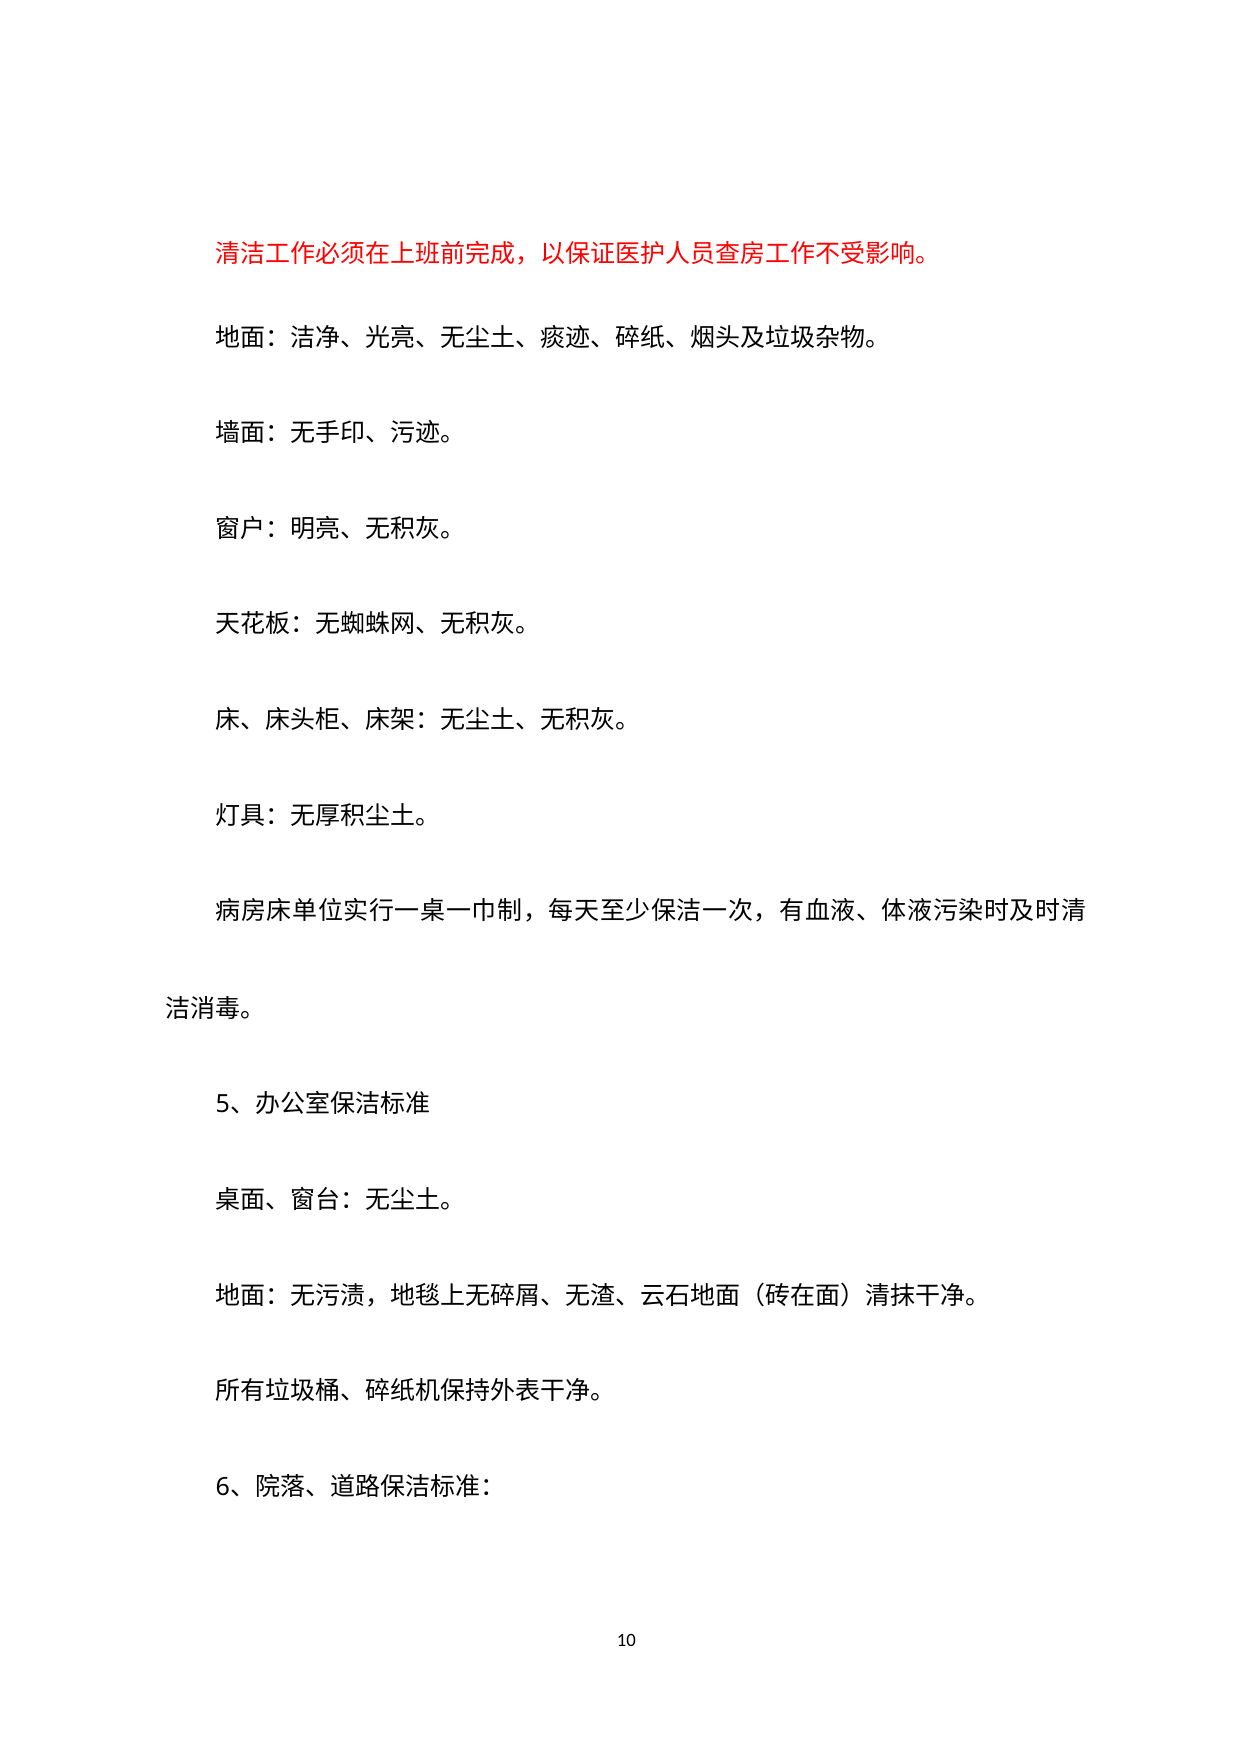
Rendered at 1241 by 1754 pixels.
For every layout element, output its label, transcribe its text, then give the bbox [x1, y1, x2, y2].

text 所有垃圾桶、碎纸机保持外表干净。 [165, 1356, 1087, 1421]
text 地面：无污渍，地毯上无碎屑、无渣、云石地面（砖在面）清抹干净。 [165, 1261, 1087, 1326]
text 桌面、窗台：无尘土。 [165, 1165, 1087, 1230]
text 墙面：无手印、污迹。 [165, 398, 1087, 463]
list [216, 219, 1087, 284]
text 6、院落、道路保洁标准： [165, 1452, 1087, 1517]
text 窗户：明亮、无积灰。 [165, 494, 1087, 559]
text 病房床单位实行一桌一巾制，每天至少保洁一次，有血液、体液污染时及时清洁消毒。 [165, 876, 1087, 1039]
text 天花板：无蜘蛛网、无积灰。 [165, 589, 1087, 654]
text 床、床头柜、床架：无尘土、无积灰。 [165, 685, 1087, 750]
text 灯具：无厚积尘土。 [165, 781, 1087, 846]
text 地面：洁净、光亮、无尘土、痰迹、碎纸、烟头及垃圾杂物。 [165, 303, 1087, 368]
text 5、办公室保洁标准 [165, 1069, 1087, 1134]
